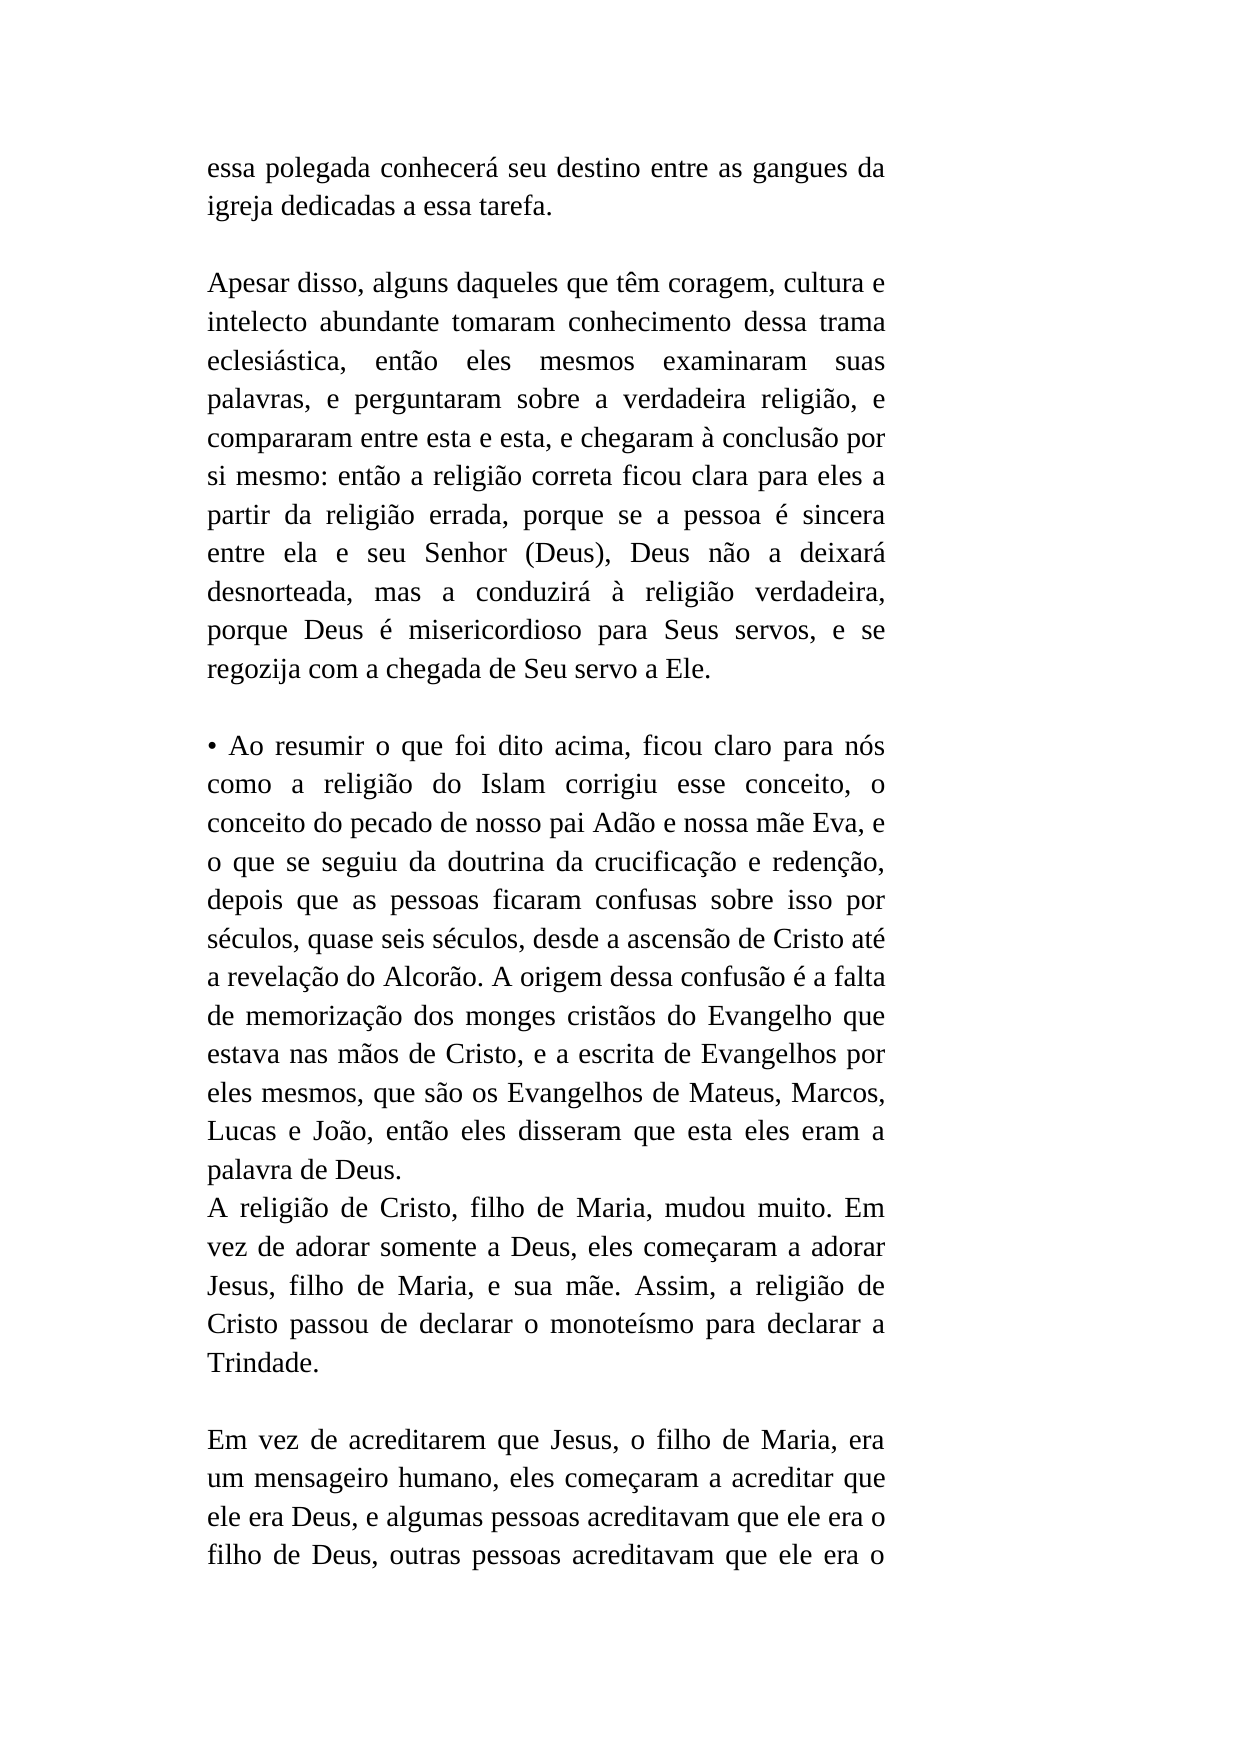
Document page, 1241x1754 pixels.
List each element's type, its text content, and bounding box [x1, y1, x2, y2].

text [207, 1422, 886, 1571]
text • Ao resumir o que foi dito acima, ficou claro para nós como a religião do Islam corrigiu esse conceito, o conceito do pecado de nosso pai Adão e nossa mãe Eva, e o que se seguiu da doutrina da crucificação e redenção, depois que as pessoas ficaram confusas sobre isso por séculos, quase seis séculos, desde a ascensão de Cristo até a revelação do Alcorão. A origem dessa confusão é a falta de memorização dos monges cristãos do Evangelho que estava nas mãos de Cristo, e a escrita de Evangelhos por eles mesmos, que são os Evangelhos de Mateus, Marcos, Lucas e João, então eles disseram que esta eles eram a palavra de Deus. [207, 728, 886, 1186]
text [207, 150, 886, 222]
text A religião de Cristo, filho de Maria, mudou muito. Em vez de adorar somente a Deus, eles começaram a adorar Jesus, filho de Maria, e sua mãe. Assim, a religião de Cristo passou de declarar o monoteísmo para declarar a Trindade. [207, 1191, 886, 1378]
text Apesar disso, alguns daqueles que têm coragem, cultura e intelecto abundante tomaram conhecimento dessa trama eclesiástica, então eles mesmos examinaram suas palavras, e perguntaram sobre a verdadeira religião, e compararam entre esta e esta, e chegaram à conclusão por si mesmo: então a religião correta ficou clara para eles a partir da religião errada, porque se a pessoa é sincera entre ela e seu Senhor (Deus), Deus não a deixará desnorteada, mas a conduzirá à religião verdadeira, porque Deus é misericordioso para Seus servos, e se regozija com a chegada de Seu servo a Ele. [207, 266, 886, 684]
